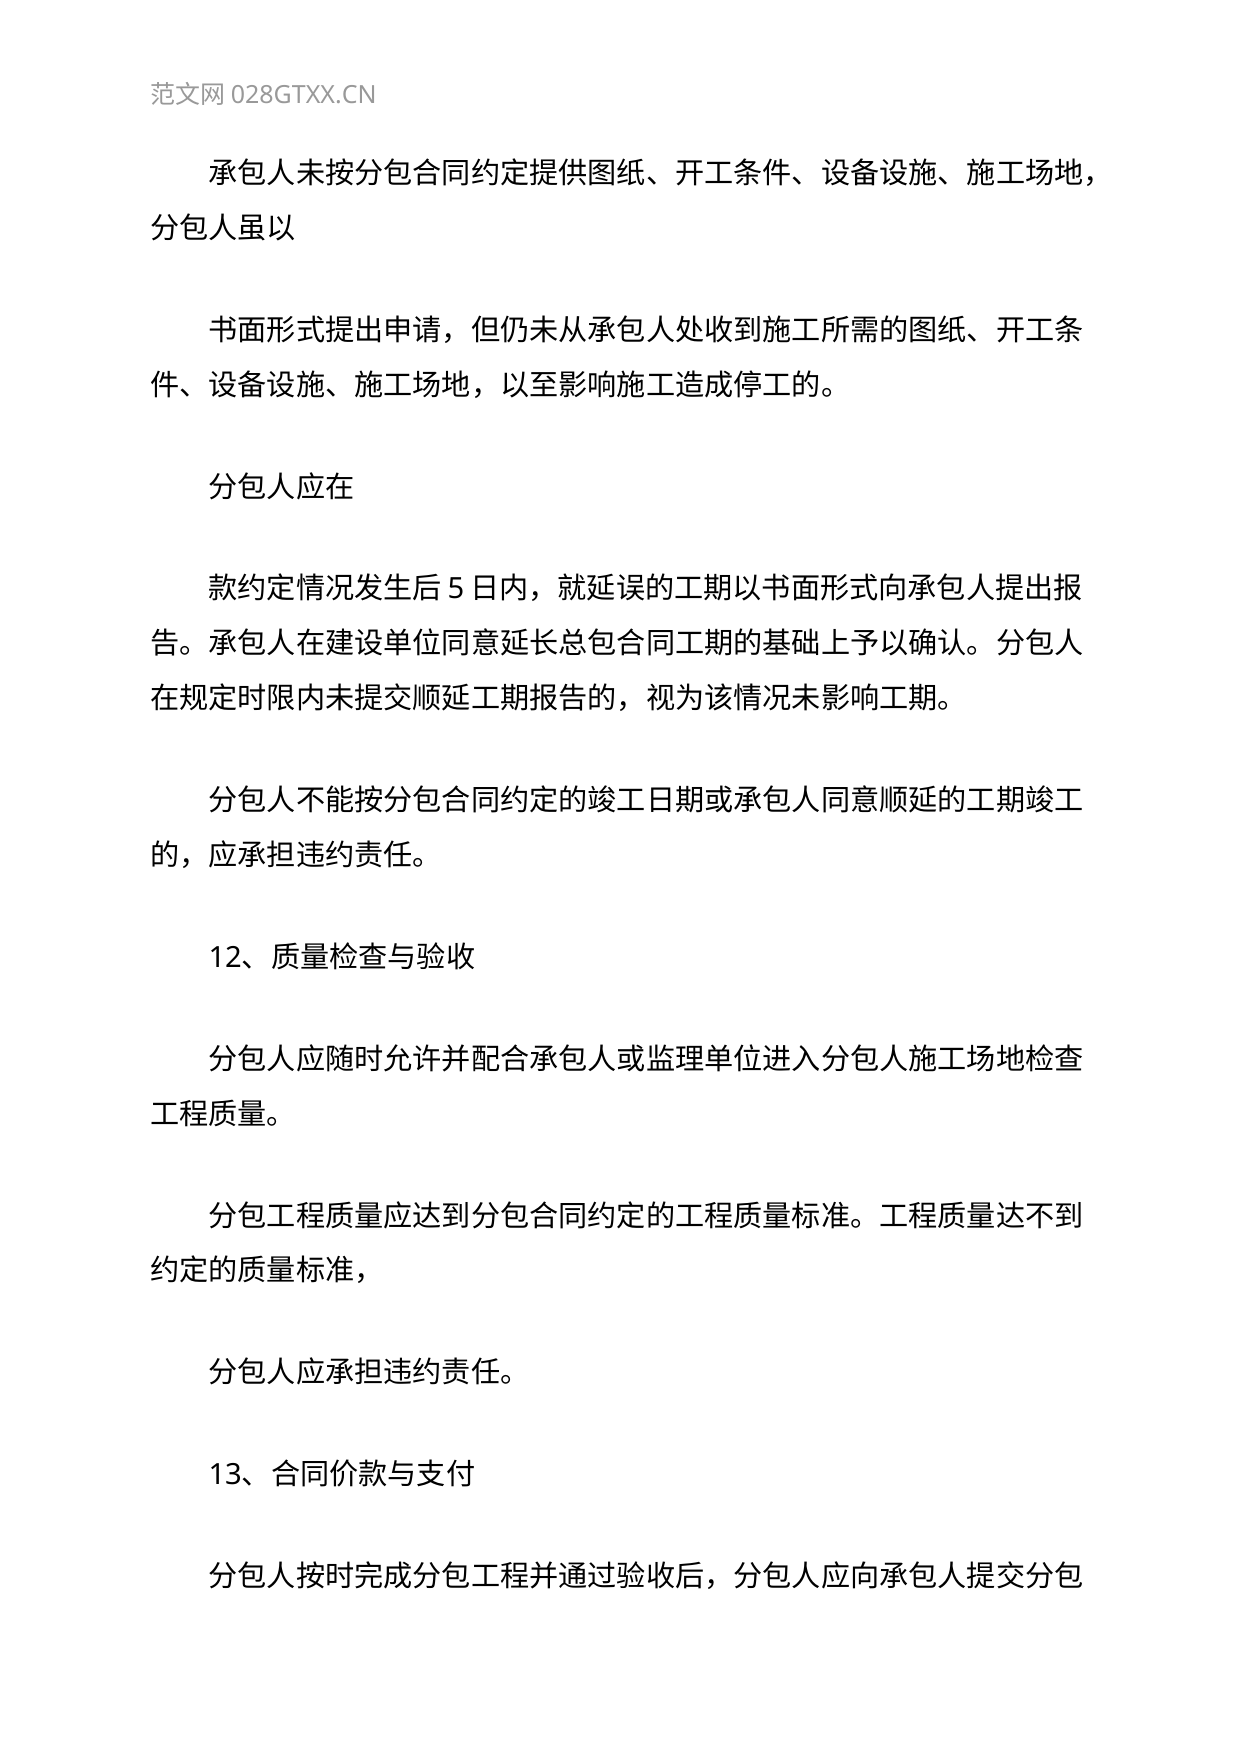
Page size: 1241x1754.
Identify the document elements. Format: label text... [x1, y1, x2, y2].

text 分包人应随时允许并配合承包人或监理单位进入分包人施工场地检查工程质量。 [150, 1035, 1090, 1133]
text 分包工程质量应达到分包合同约定的工程质量标准。工程质量达不到约定的质量标准， [150, 1192, 1090, 1289]
text 款约定情况发生后5日内，就延误的工期以书面形式向承包人提出报告。承包人在建设单位同意延长总包合同工期的基础上予以确认。分包人在规定时限内未提交顺延工期报告的，视为该情况未影响工期。 [150, 565, 1090, 717]
text 分包人不能按分包合同约定的竣工日期或承包人同意顺延的工期竣工的，应承担违约责任。 [150, 777, 1090, 874]
text 承包人未按分包合同约定提供图纸、开工条件、设备设施、施工场地，分包人虽以 [150, 150, 1090, 247]
text 分包人应承担违约责任。 [150, 1349, 1090, 1391]
text 分包人应在 [150, 463, 1090, 506]
text 12、质量检查与验收 [150, 933, 1090, 976]
text 13、合同价款与支付 [150, 1451, 1090, 1493]
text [150, 1552, 1090, 1595]
text 书面形式提出申请，但仍未从承包人处收到施工所需的图纸、开工条件、设备设施、施工场地，以至影响施工造成停工的。 [150, 307, 1090, 404]
